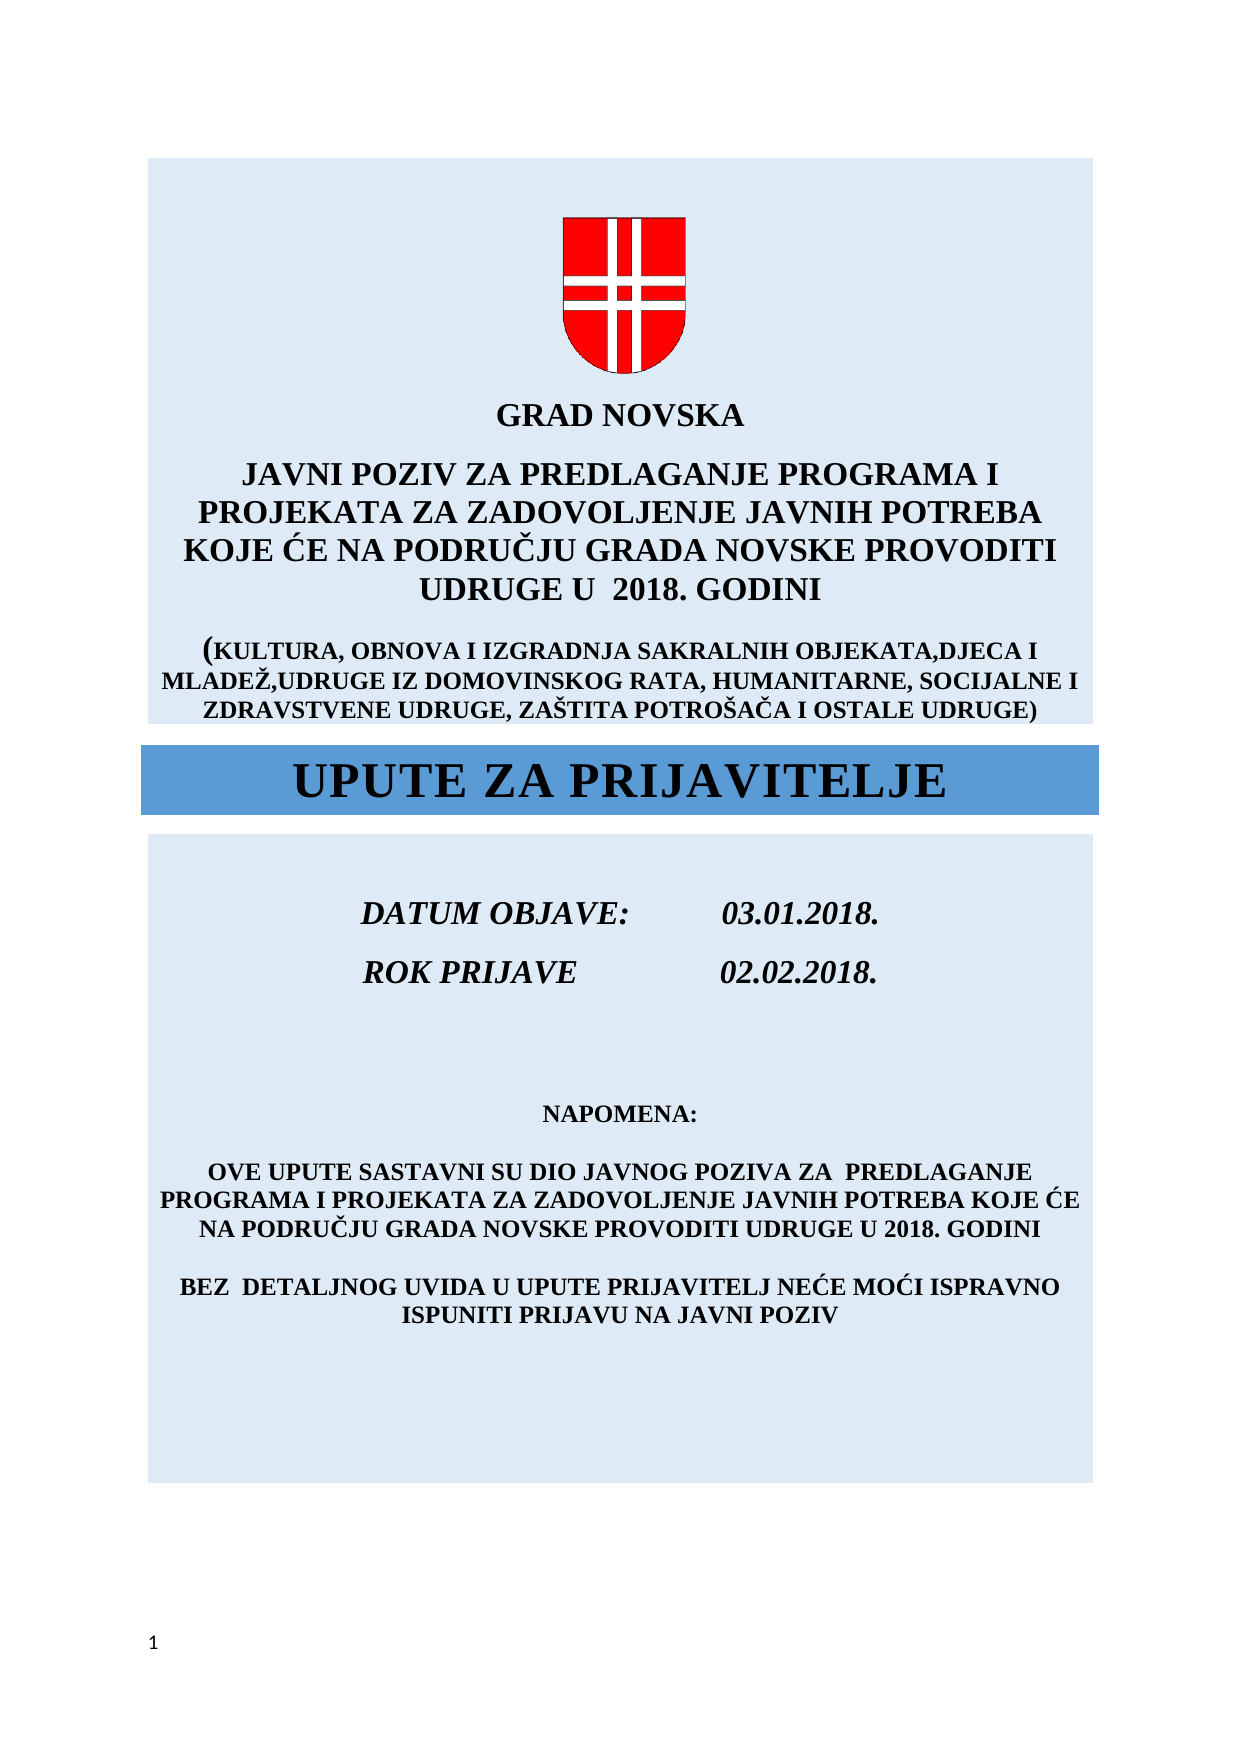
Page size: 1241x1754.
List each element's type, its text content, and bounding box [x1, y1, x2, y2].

text (KULTURA, OBNOVA I IZGRADNJA SAKRALNIH OBJEKATA,DJECA I MLADEŽ,UDRUGE IZ DOMOVINSKOG RATA, HUMANITARNE, SOCIJALNE I ZDRAVSTVENE UDRUGE, ZAŠTITA POTROŠAČA I OSTALE UDRUGE) [148, 628, 1093, 724]
text ROK PRIJAVE 02.02.2018. [148, 952, 1093, 990]
text DATUM OBJAVE: 03.01.2018. [148, 893, 1093, 931]
text BEZ DETALJNOG UVIDA U UPUTE PRIJAVITELJ NEĆE MOĆI ISPRAVNO ISPUNITI PRIJAVU NA JAVNI POZIV [148, 1272, 1093, 1329]
subtitle UPUTE ZA PRIJAVITELJE [148, 751, 1093, 808]
text NAPOMENA: [148, 1099, 1093, 1128]
picture [562, 217, 686, 374]
text OVE UPUTE SASTAVNI SU DIO JAVNOG POZIVA ZA PREDLAGANJE PROGRAMA I PROJEKATA ZA ZADOVOLJENJE JAVNIH POTREBA KOJE ĆE NA PODRUČJU GRADA NOVSKE PROVODITI UDRUGE U 2018. GODINI [148, 1157, 1093, 1243]
text GRAD NOVSKA [148, 395, 1093, 433]
text JAVNI POZIV ZA PREDLAGANJE PROGRAMA I PROJEKATA ZA ZADOVOLJENJE JAVNIH POTREBA KOJE ĆE NA PODRUČJU GRADA NOVSKE PROVODITI UDRUGE U 2018. GODINI [148, 454, 1093, 607]
